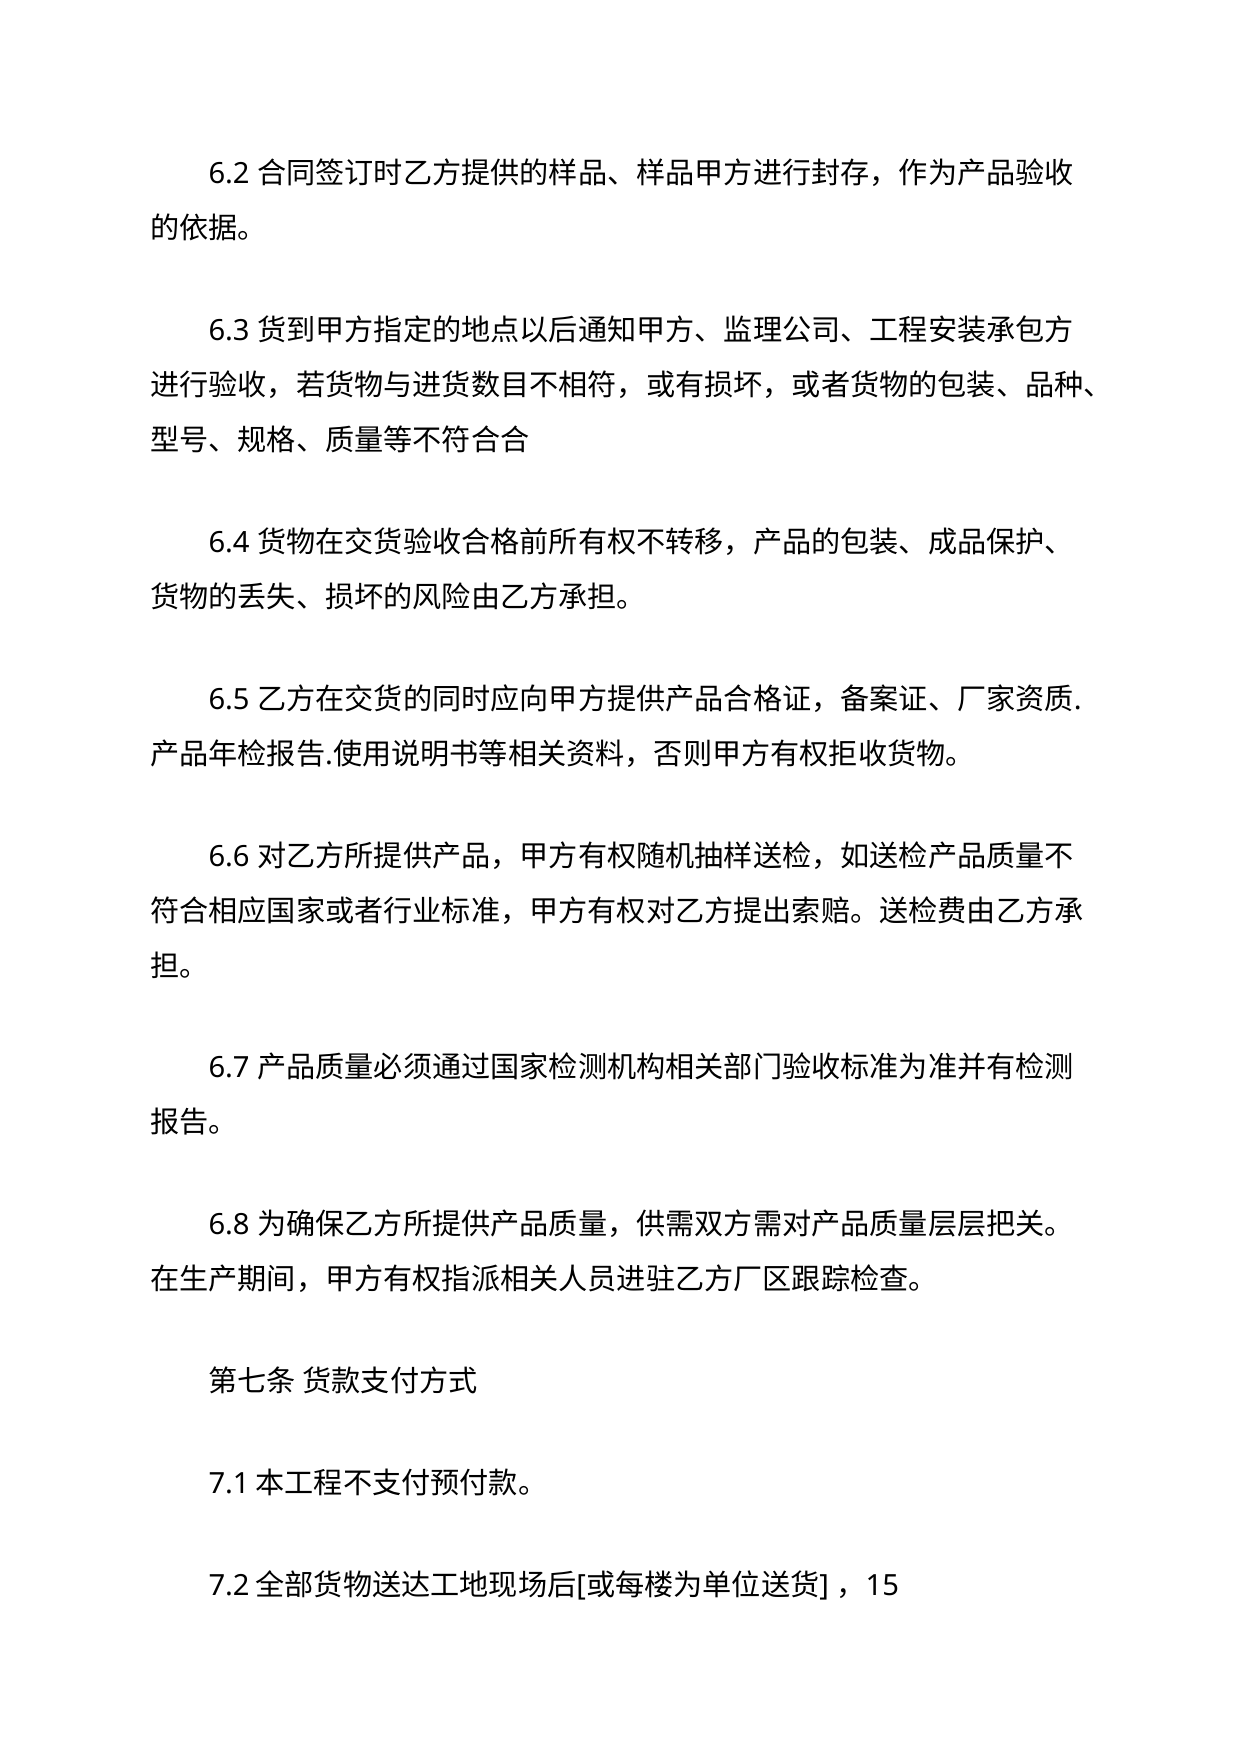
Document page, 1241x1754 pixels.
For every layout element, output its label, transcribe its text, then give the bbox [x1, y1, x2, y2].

text 6.3 货到甲方指定的地点以后通知甲方、监理公司、工程安装承包方进行验收，若货物与进货数目不相符，或有损坏，或者货物的包装、品种、型号、规格、质量等不符合合 [150, 307, 1090, 459]
text 6.5 乙方在交货的同时应向甲方提供产品合格证，备案证、厂家资质. 产品年检报告.使用说明书等相关资料，否则甲方有权拒收货物。 [150, 675, 1090, 773]
text 6.8 为确保乙方所提供产品质量，供需双方需对产品质量层层把关。在生产期间，甲方有权指派相关人员进驻乙方厂区跟踪检查。 [150, 1201, 1090, 1298]
text 7.2全部货物送达工地现场后[或每楼为单位送货] ，15 [150, 1561, 1090, 1603]
text 6.6 对乙方所提供产品，甲方有权随机抽样送检，如送检产品质量不符合相应国家或者行业标准，甲方有权对乙方提出索赔。送检费由乙方承担。 [150, 832, 1090, 984]
text 7.1本工程不支付预付款。 [150, 1459, 1090, 1502]
text 6.2 合同签订时乙方提供的样品、样品甲方进行封存，作为产品验收的依据。 [150, 150, 1090, 247]
text 第七条 货款支付方式 [150, 1357, 1090, 1400]
text 6.7 产品质量必须通过国家检测机构相关部门验收标准为准并有检测报告。 [150, 1044, 1090, 1141]
text 6.4 货物在交货验收合格前所有权不转移，产品的包装、成品保护、货物的丢失、损坏的风险由乙方承担。 [150, 518, 1090, 616]
